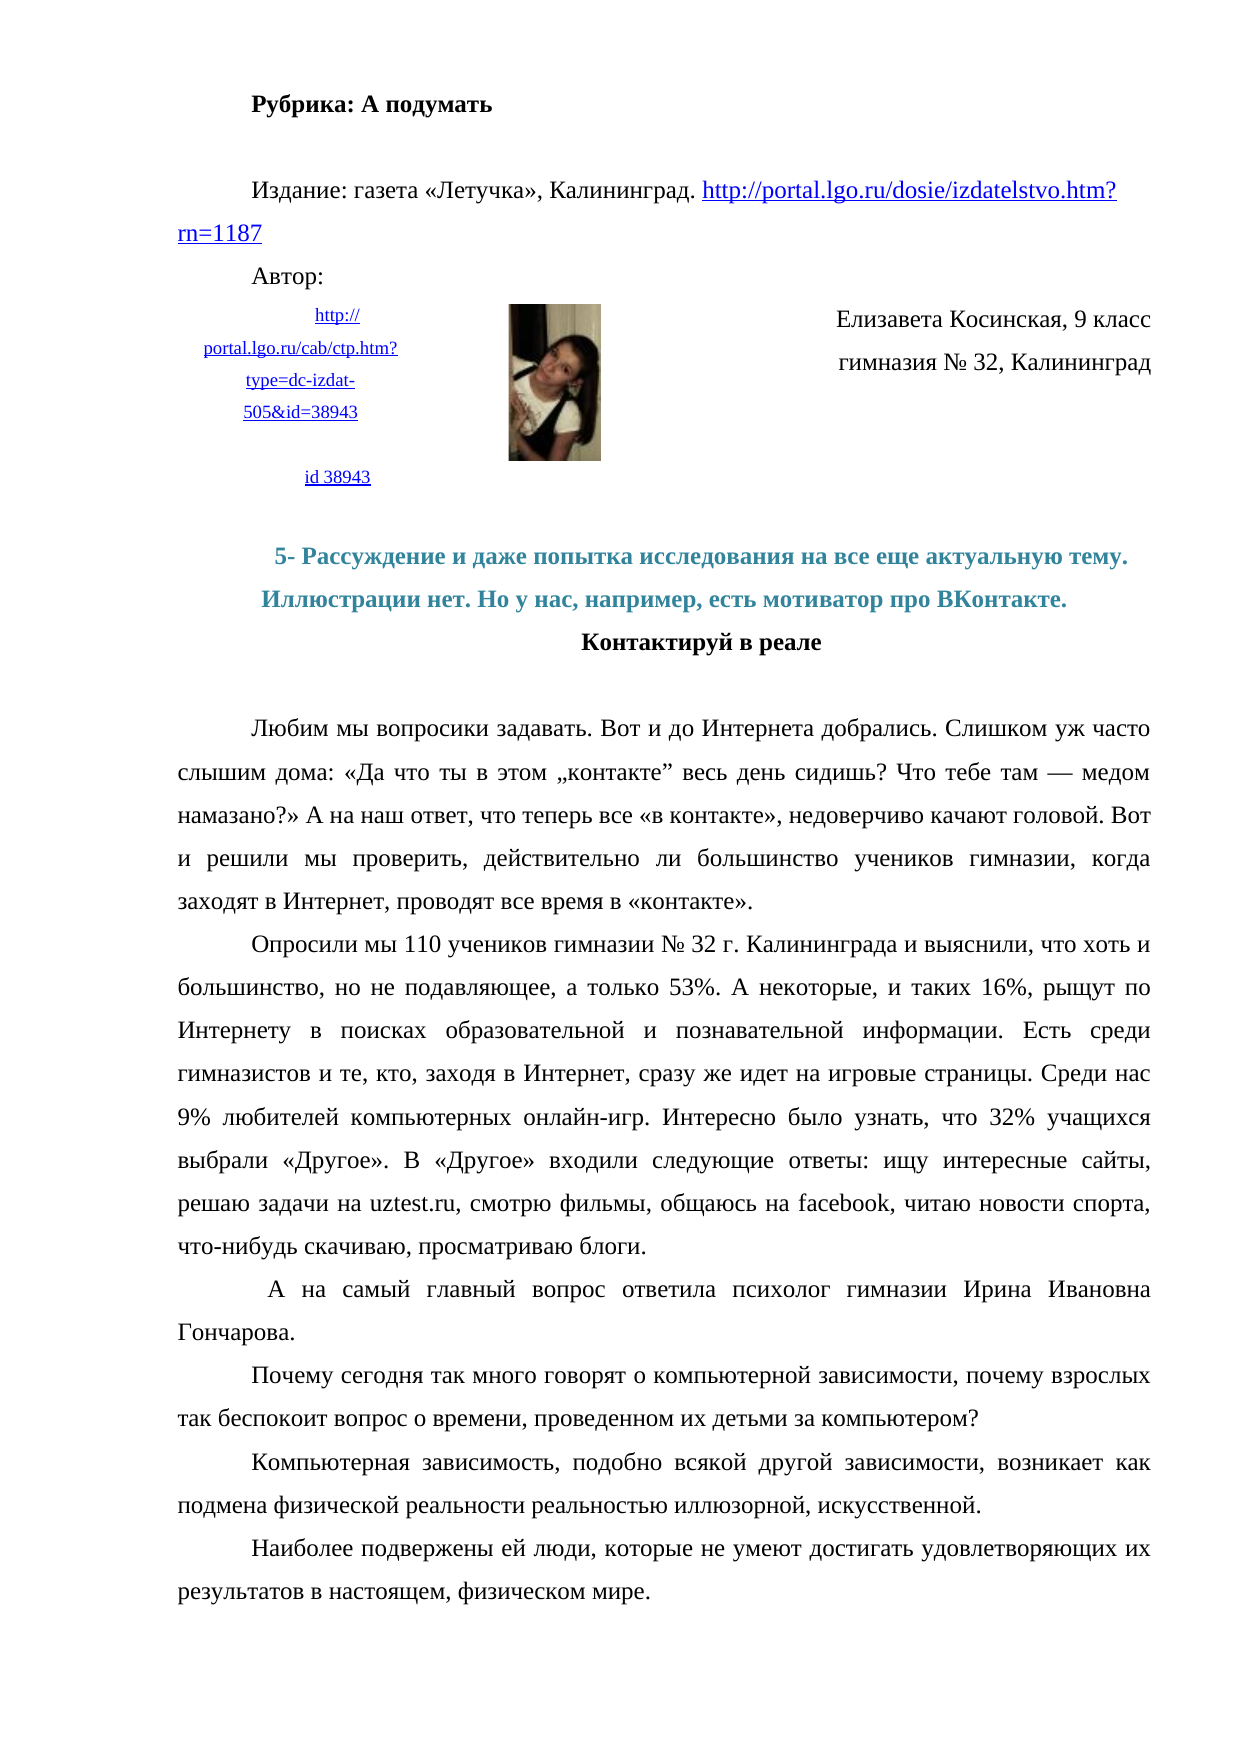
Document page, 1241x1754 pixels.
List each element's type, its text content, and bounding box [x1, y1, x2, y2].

text Контактируй в реале [177, 627, 1152, 656]
text Почему сегодня так много говорят о компьютерной зависимости, почему взрослых так беспокоит вопрос о времени, проведенном их детьми за компьютером? [177, 1360, 1152, 1432]
text А на самый главный вопрос ответила психолог гимназии Ирина Ивановна Гончарова. [177, 1274, 1152, 1346]
text Любим мы вопросики задавать. Вот и до Интернета добрались. Слишком уж часто слышим дома: «Да что ты в этом „контакте” весь день сидишь? Что тебе там — медом намазано?» А на наш ответ, что теперь все «в контакте», недоверчиво качают головой. Вот и решили мы проверить, действительно ли большинство учеников гимназии, когда заходят в Интернет, проводят все время в «контакте». [177, 713, 1152, 915]
text Компьютерная зависимость, подобно всякой другой зависимости, возникает как подмена физической реальности реальностью иллюзорной, искусственной. [177, 1447, 1152, 1518]
text Издание: газета «Летучка», Калининград. http://portal.lgo.ru/dosie/izdatelstvo.htm?rn=1187 [177, 175, 1152, 247]
text Наиболее подвержены ей люди, которые не умеют достигать удовлетворяющих их результатов в настоящем, физическом мире. [177, 1533, 1152, 1605]
text Автор: [177, 261, 1152, 290]
table_header http://portal.lgo.ru/cab/ctp.htm?type=dc-izdat-505&id=38943 id 38943 [177, 304, 423, 541]
text 5- Рассуждение и даже попытка исследования на все еще актуальную тему. Иллюстрации нет. Но у нас, например, есть мотиватор про ВКонтакте. [177, 541, 1152, 613]
table_header [424, 304, 653, 541]
table_header Елизавета Косинская, 9 класс гимназия № 32, Калининград [653, 304, 1162, 541]
text Опросили мы 110 учеников гимназии № . Калининграда и выяснили, что хоть и большинство, но не подавляющее, а только 53%. А некоторые, и таких 16%, рыщут по Интернету в поисках образовательной и познавательной информации. Есть среди гимназистов и те, кто, заходя в Интернет, сразу же идет на игровые страницы. Среди нас 9% любителей компьютерных онлайн-игр. Интересно было узнать, что 32% учащихся выбрали «Другое». В «Другое» входили следующие ответы: ищу интересные сайты, решаю задачи на uztest.ru, смотрю фильмы, общаюсь на facebook, читаю новости спорта, что-нибудь скачиваю, просматриваю блоги. [177, 929, 1152, 1260]
picture [508, 304, 601, 461]
text Рубрика: А подумать [177, 89, 1152, 117]
